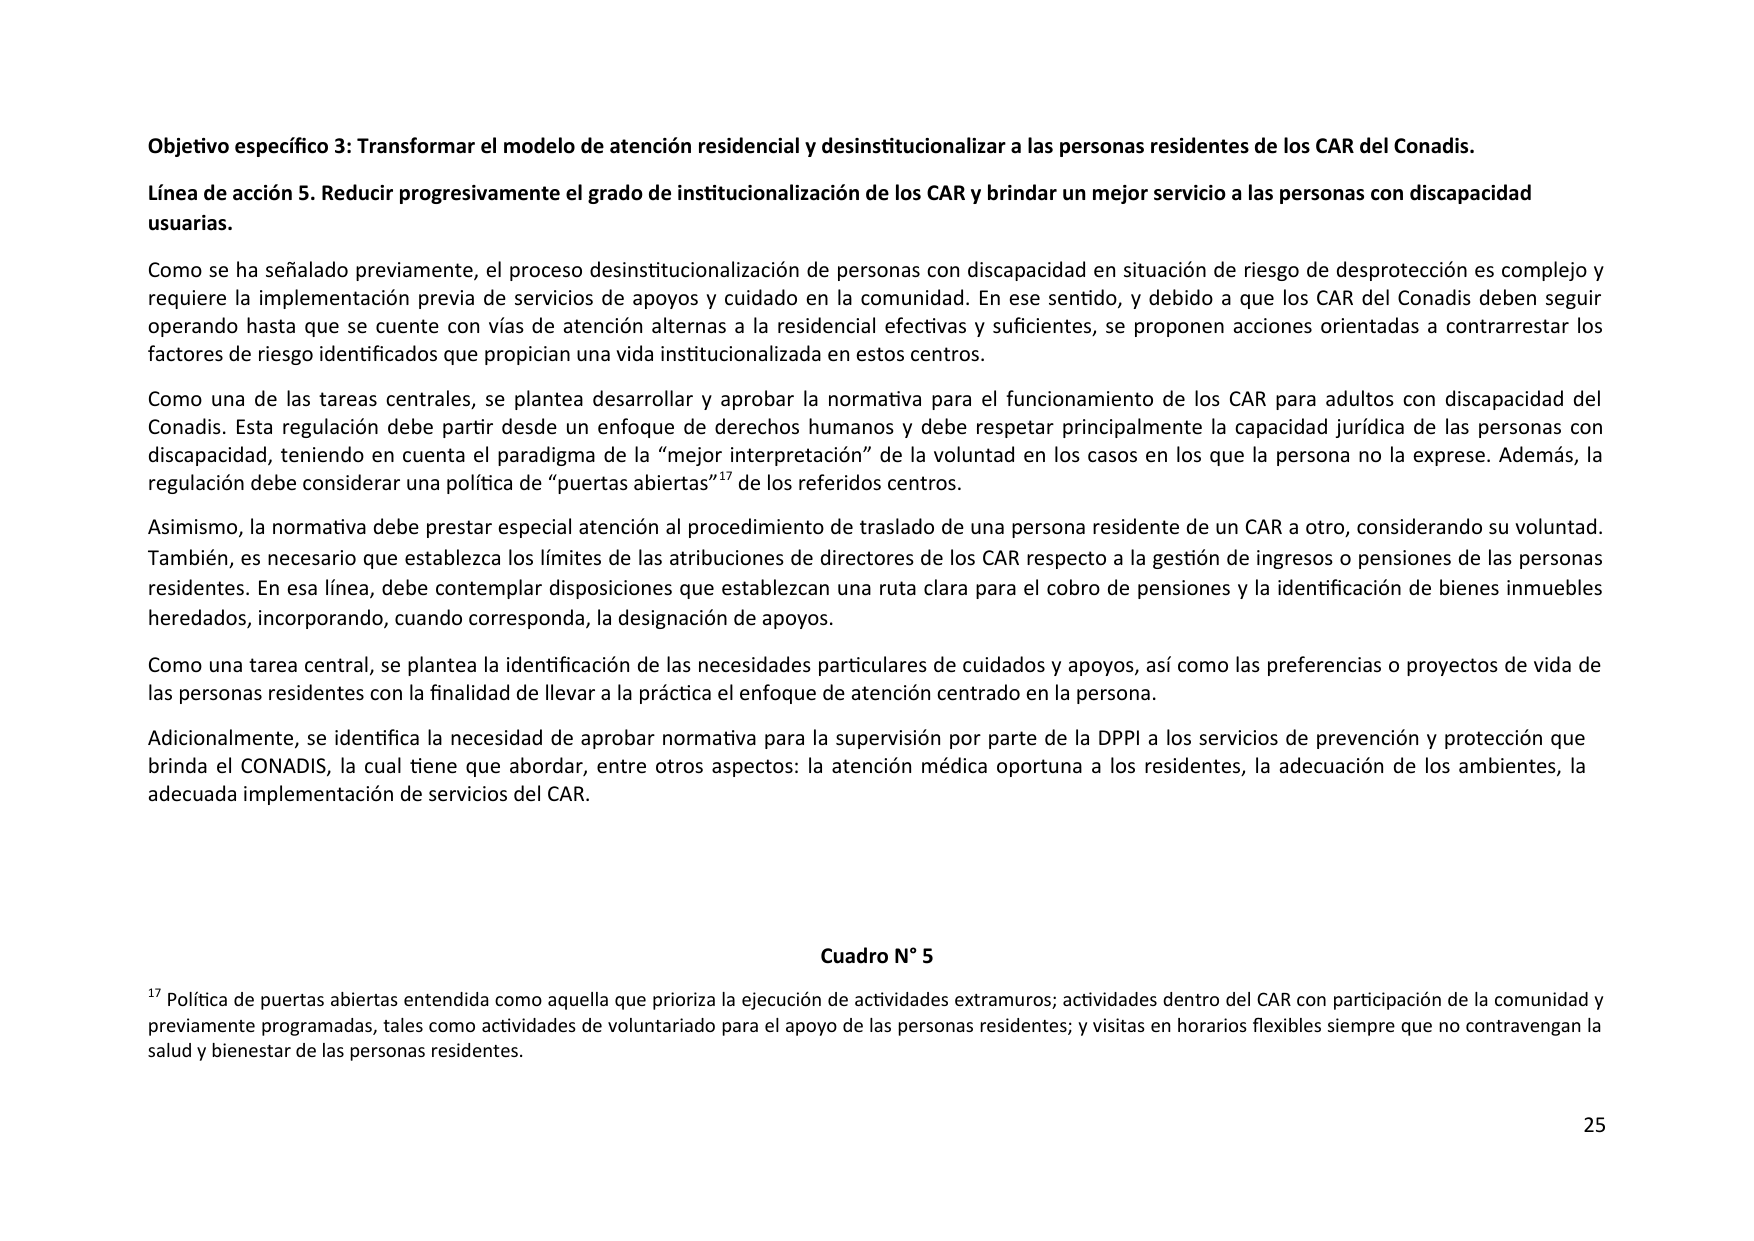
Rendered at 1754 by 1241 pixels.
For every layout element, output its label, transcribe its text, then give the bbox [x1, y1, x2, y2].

text Línea de acción 5. Reducir progresivamente el grado de institucionalización de los CAR y brindar un mejor servicio a las personas con discapacidad usuarias. [148, 178, 1606, 236]
text Como se ha señalado previamente, el proceso desinstitucionalización de personas con discapacidad en situación de riesgo de desprotección es complejo y requiere la implementación previa de servicios de apoyos y cuidado en la comunidad. En ese sentido, y debido a que los CAR del Conadis deben seguir operando hasta que se cuente con vías de atención alternas a la residencial efectivas y suficientes, se proponen acciones orientadas a contrarrestar los factores de riesgo identificados que propician una vida institucionalizada en estos centros. [148, 255, 1606, 367]
text Cuadro N° 5 [148, 941, 1606, 969]
text Como una de las tareas centrales, se plantea desarrollar y aprobar la normativa para el funcionamiento de los CAR para adultos con discapacidad del Conadis. Esta regulación debe partir desde un enfoque de derechos humanos y debe respetar principalmente la capacidad jurídica de las personas con discapacidad, teniendo en cuenta el paradigma de la “mejor interpretación” de la voluntad en los casos en los que la persona no la exprese. Además, la regulación debe considerar una política de “puertas abiertas” de los referidos centros. [148, 384, 1606, 496]
text Objetivo específico 3: Transformar el modelo de atención residencial y desinstitucionalizar a las personas residentes de los CAR del Conadis. [148, 131, 1606, 159]
text Asimismo, la normativa debe prestar especial atención al procedimiento de traslado de una persona residente de un CAR a otro, considerando su voluntad. También, es necesario que establezca los límites de las atribuciones de directores de los CAR respecto a la gestión de ingresos o pensiones de las personas residentes. En esa línea, debe contemplar disposiciones que establezcan una ruta clara para el cobro de pensiones y la identificación de bienes inmuebles heredados, incorporando, cuando corresponda, la designación de apoyos. [148, 512, 1606, 631]
text Adicionalmente, se identifica la necesidad de aprobar normativa para la supervisión por parte de la DPPI a los servicios de prevención y protección que brinda el CONADIS, la cual tiene que abordar, entre otros aspectos: la atención médica oportuna a los residentes, la adecuación de los ambientes, la adecuada implementación de servicios del CAR. [148, 723, 1590, 807]
text Como una tarea central, se plantea la identificación de las necesidades particulares de cuidados y apoyos, así como las preferencias o proyectos de vida de las personas residentes con la finalidad de llevar a la práctica el enfoque de atención centrado en la persona. [148, 650, 1606, 706]
